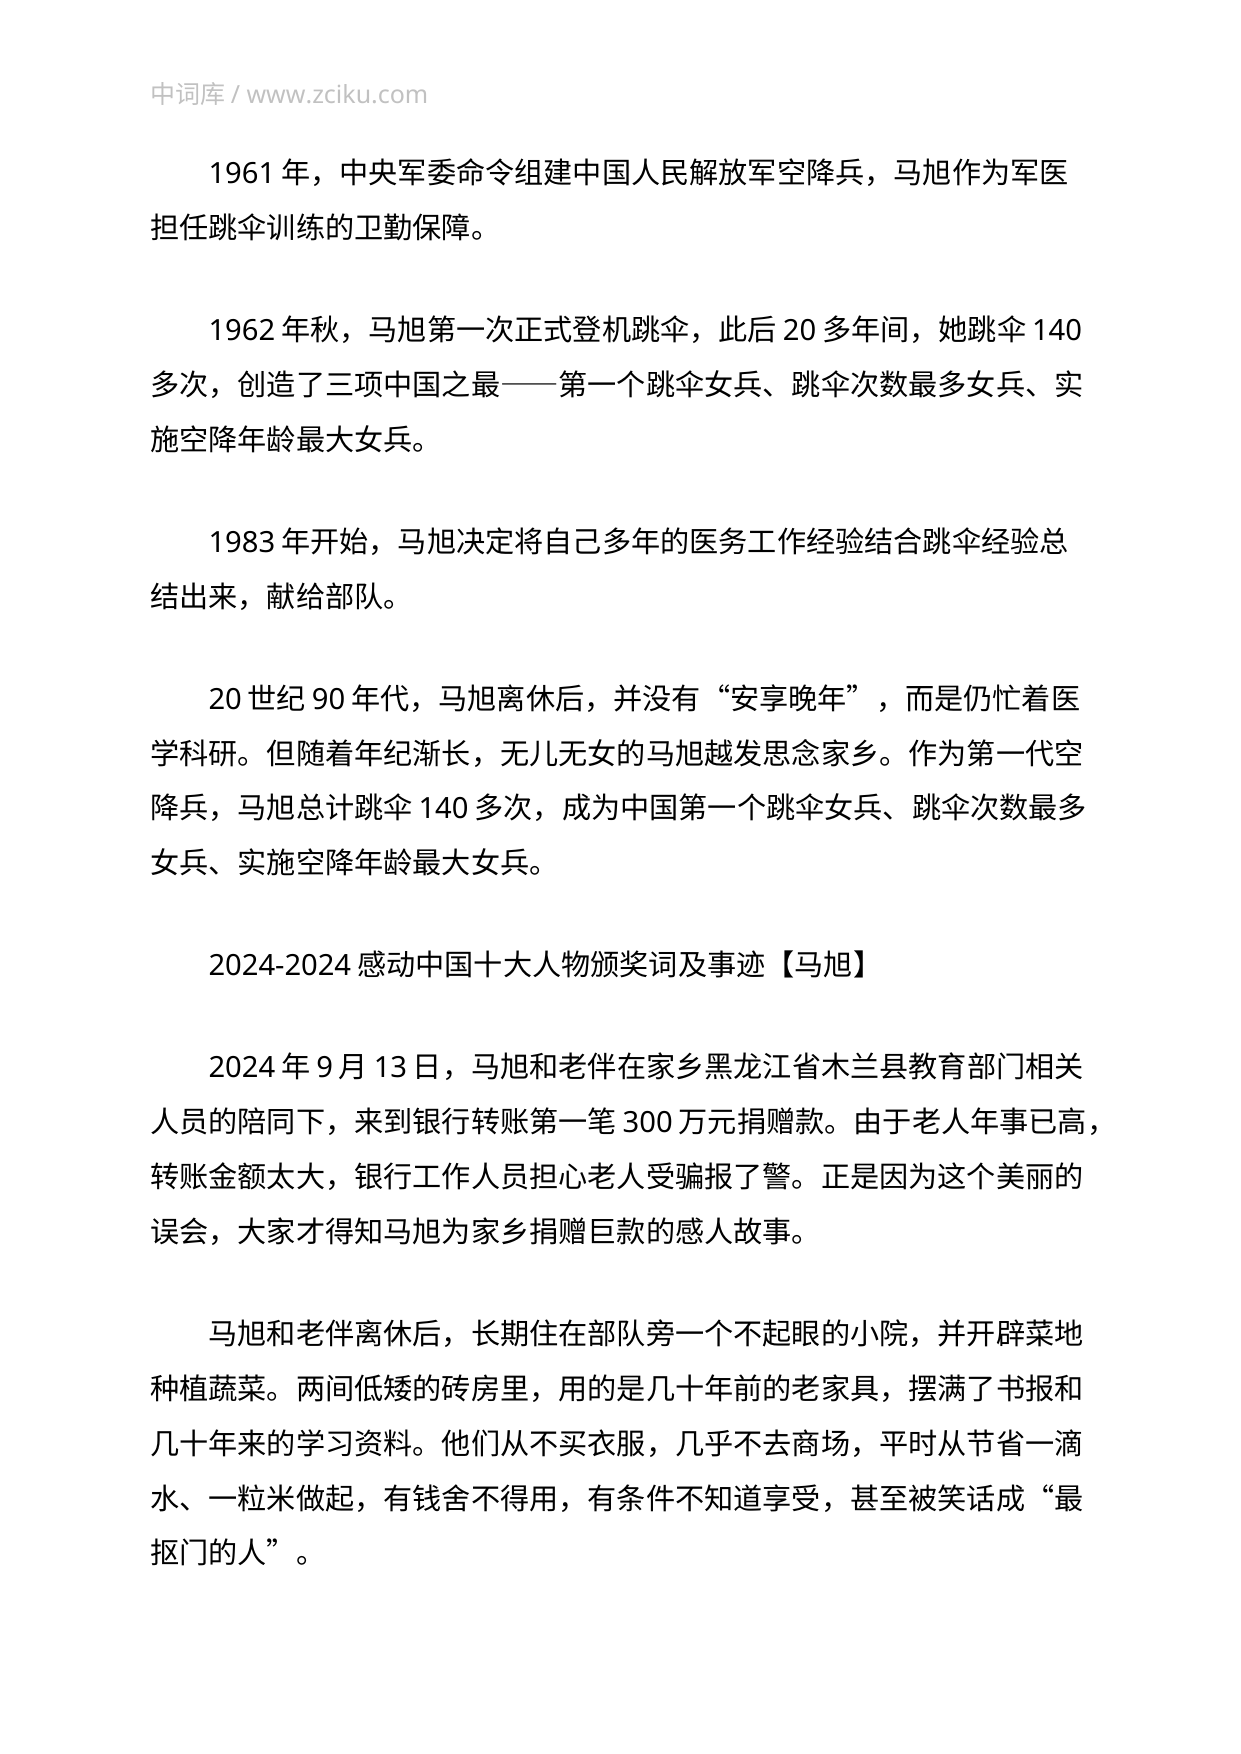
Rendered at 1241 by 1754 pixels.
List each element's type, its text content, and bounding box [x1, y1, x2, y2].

text 20世纪90年代，马旭离休后，并没有“安享晚年”，而是仍忙着医学科研。但随着年纪渐长，无儿无女的马旭越发思念家乡。作为第一代空降兵，马旭总计跳伞140多次，成为中国第一个跳伞女兵、跳伞次数最多女兵、实施空降年龄最大女兵。 [150, 675, 1090, 882]
text 2024-2024感动中国十大人物颁奖词及事迹【马旭】 [150, 942, 1090, 984]
text 1961年，中央军委命令组建中国人民解放军空降兵，马旭作为军医担任跳伞训练的卫勤保障。 [150, 150, 1090, 247]
text 马旭和老伴离休后，长期住在部队旁一个不起眼的小院，并开辟菜地种植蔬菜。两间低矮的砖房里，用的是几十年前的老家具，摆满了书报和几十年来的学习资料。他们从不买衣服，几乎不去商场，平时从节省一滴水、一粒米做起，有钱舍不得用，有条件不知道享受，甚至被笑话成“最抠门的人”。 [150, 1311, 1090, 1572]
text 2024年9月13日，马旭和老伴在家乡黑龙江省木兰县教育部门相关人员的陪同下，来到银行转账第一笔300万元捐赠款。由于老人年事已高，转账金额太大，银行工作人员担心老人受骗报了警。正是因为这个美丽的误会，大家才得知马旭为家乡捐赠巨款的感人故事。 [150, 1044, 1090, 1251]
text 1983年开始，马旭决定将自己多年的医务工作经验结合跳伞经验总结出来，献给部队。 [150, 518, 1090, 616]
text 1962年秋，马旭第一次正式登机跳伞，此后20多年间，她跳伞140多次，创造了三项中国之最――第一个跳伞女兵、跳伞次数最多女兵、实施空降年龄最大女兵。 [150, 307, 1090, 459]
